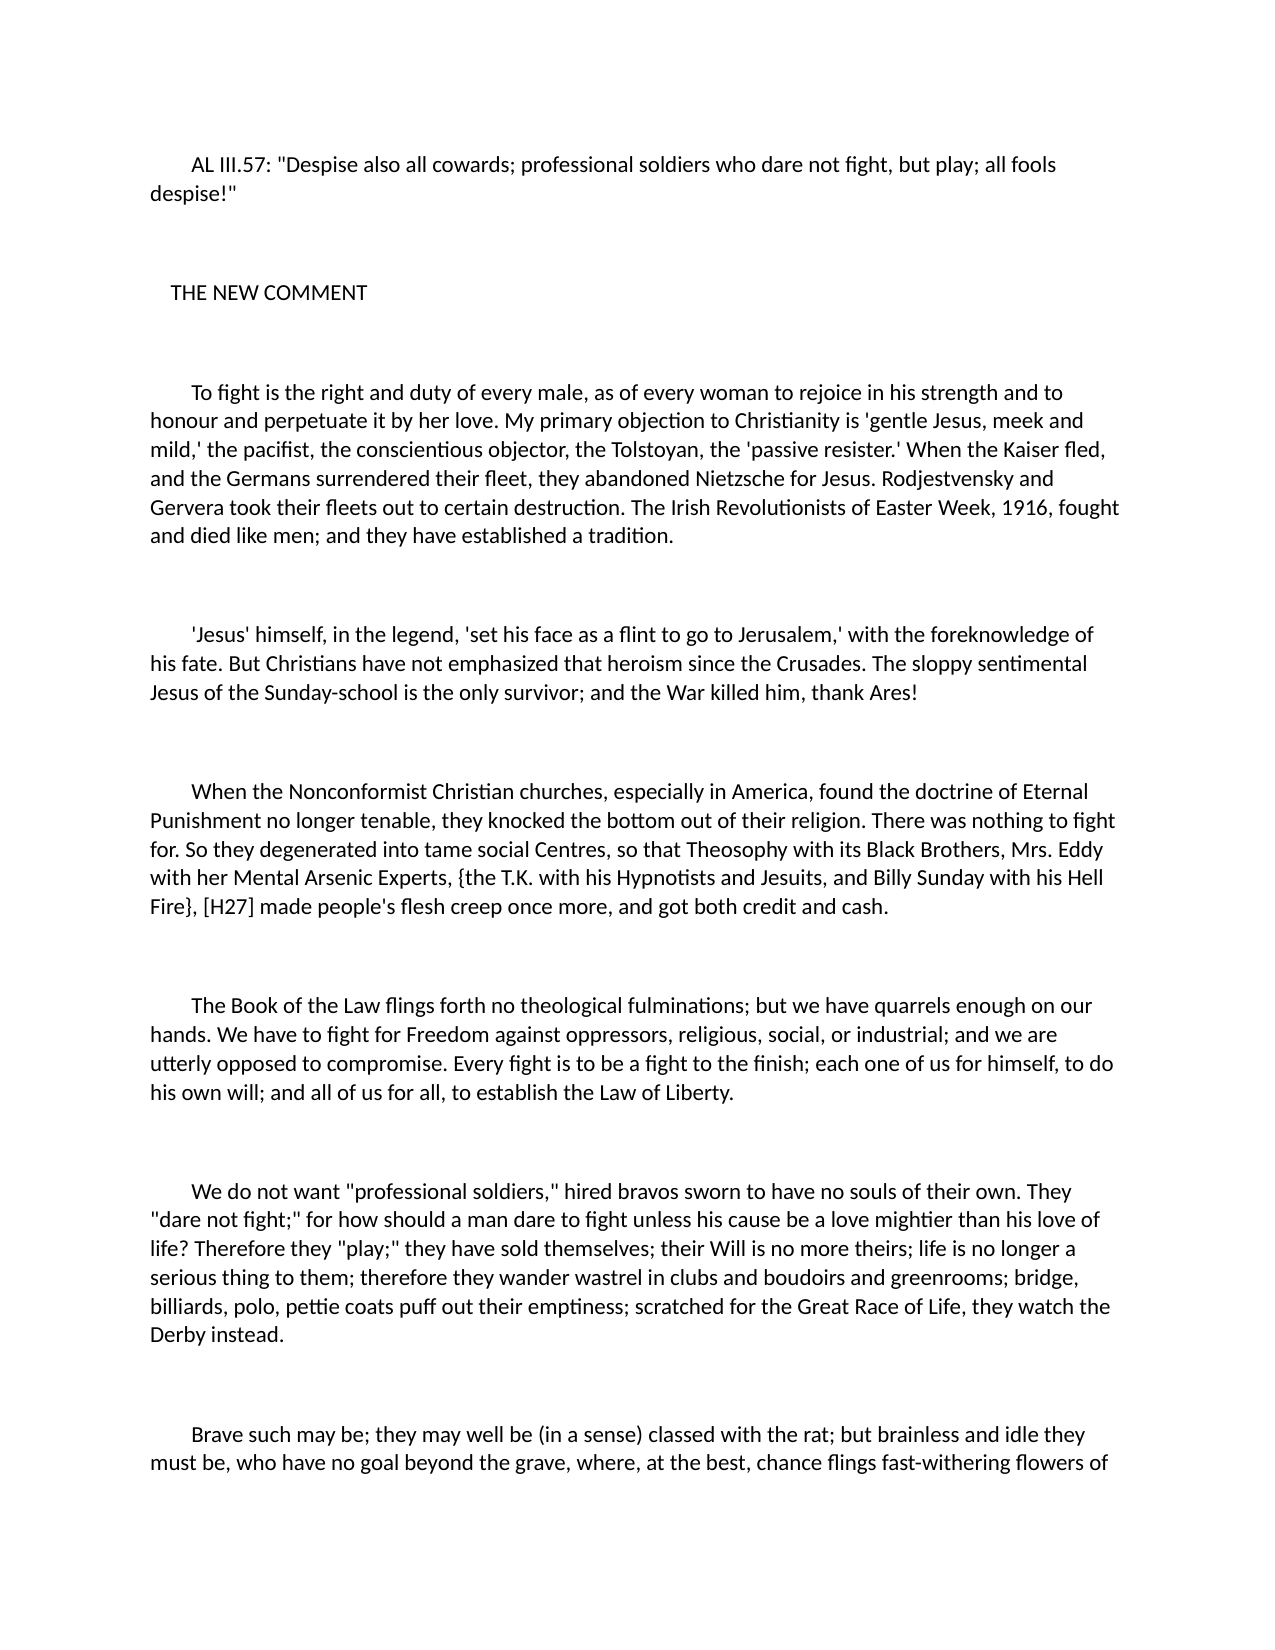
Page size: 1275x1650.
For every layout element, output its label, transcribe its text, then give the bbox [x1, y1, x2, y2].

text We do not want "professional soldiers," hired bravos sworn to have no souls of their own. They "dare not fight;" for how should a man dare to fight unless his cause be a love mightier than his love of life? Therefore they "play;" they have sold themselves; their Will is no more theirs; life is no longer a serious thing to them; therefore they wander wastrel in clubs and boudoirs and greenrooms; bridge, billiards, polo, pettie coats puff out their emptiness; scratched for the Great Race of Life, they watch the Derby instead. [150, 1176, 1125, 1349]
text When the Nonconformist Christian churches, especially in America, found the doctrine of Eternal Punishment no longer tenable, they knocked the bottom out of their religion. There was nothing to fight for. So they degenerated into tame social Centres, so that Theosophy with its Black Brothers, Mrs. Eddy with her Mental Arsenic Experts, {the T.K. with his Hypnotists and Jesuits, and Billy Sunday with his Hell Fire}, [H27] made people's flesh creep once more, and got both credit and cash. [150, 777, 1125, 920]
text AL III.57: "Despise also all cowards; professional soldiers who dare not fight, but play; all fools despise!" [150, 150, 1125, 207]
text To fight is the right and duty of every male, as of every woman to rejoice in his strength and to honour and perpetuate it by her love. My primary objection to Christianity is 'gentle Jesus, meek and mild,' the pacifist, the conscientious objector, the Tolstoyan, the 'passive resister.' When the Kaiser fled, and the Germans surrendered their fleet, they abandoned Nietzsche for Jesus. Rodjestvensky and Gervera took their fleets out to certain destruction. The Irish Revolutionists of Easter Week, 1916, fought and died like men; and they have established a tradition. [150, 377, 1125, 549]
text THE NEW COMMENT [150, 278, 1125, 307]
text 'Jesus' himself, in the legend, 'set his face as a flint to go to Jerusalem,' with the foreknowledge of his fate. But Christians have not emphasized that heroism since the Crusades. The sloppy sentimental Jesus of the Sunday-school is the only survivor; and the War killed him, thank Ares! [150, 620, 1125, 706]
text The Book of the Law flings forth no theological fulminations; but we have quarrels enough on our hands. We have to fight for Freedom against oppressors, religious, social, or industrial; and we are utterly opposed to compromise. Every fight is to be a fight to the finish; each one of us for himself, to do his own will; and all of us for all, to establish the Law of Liberty. [150, 991, 1125, 1106]
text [150, 1419, 1125, 1477]
